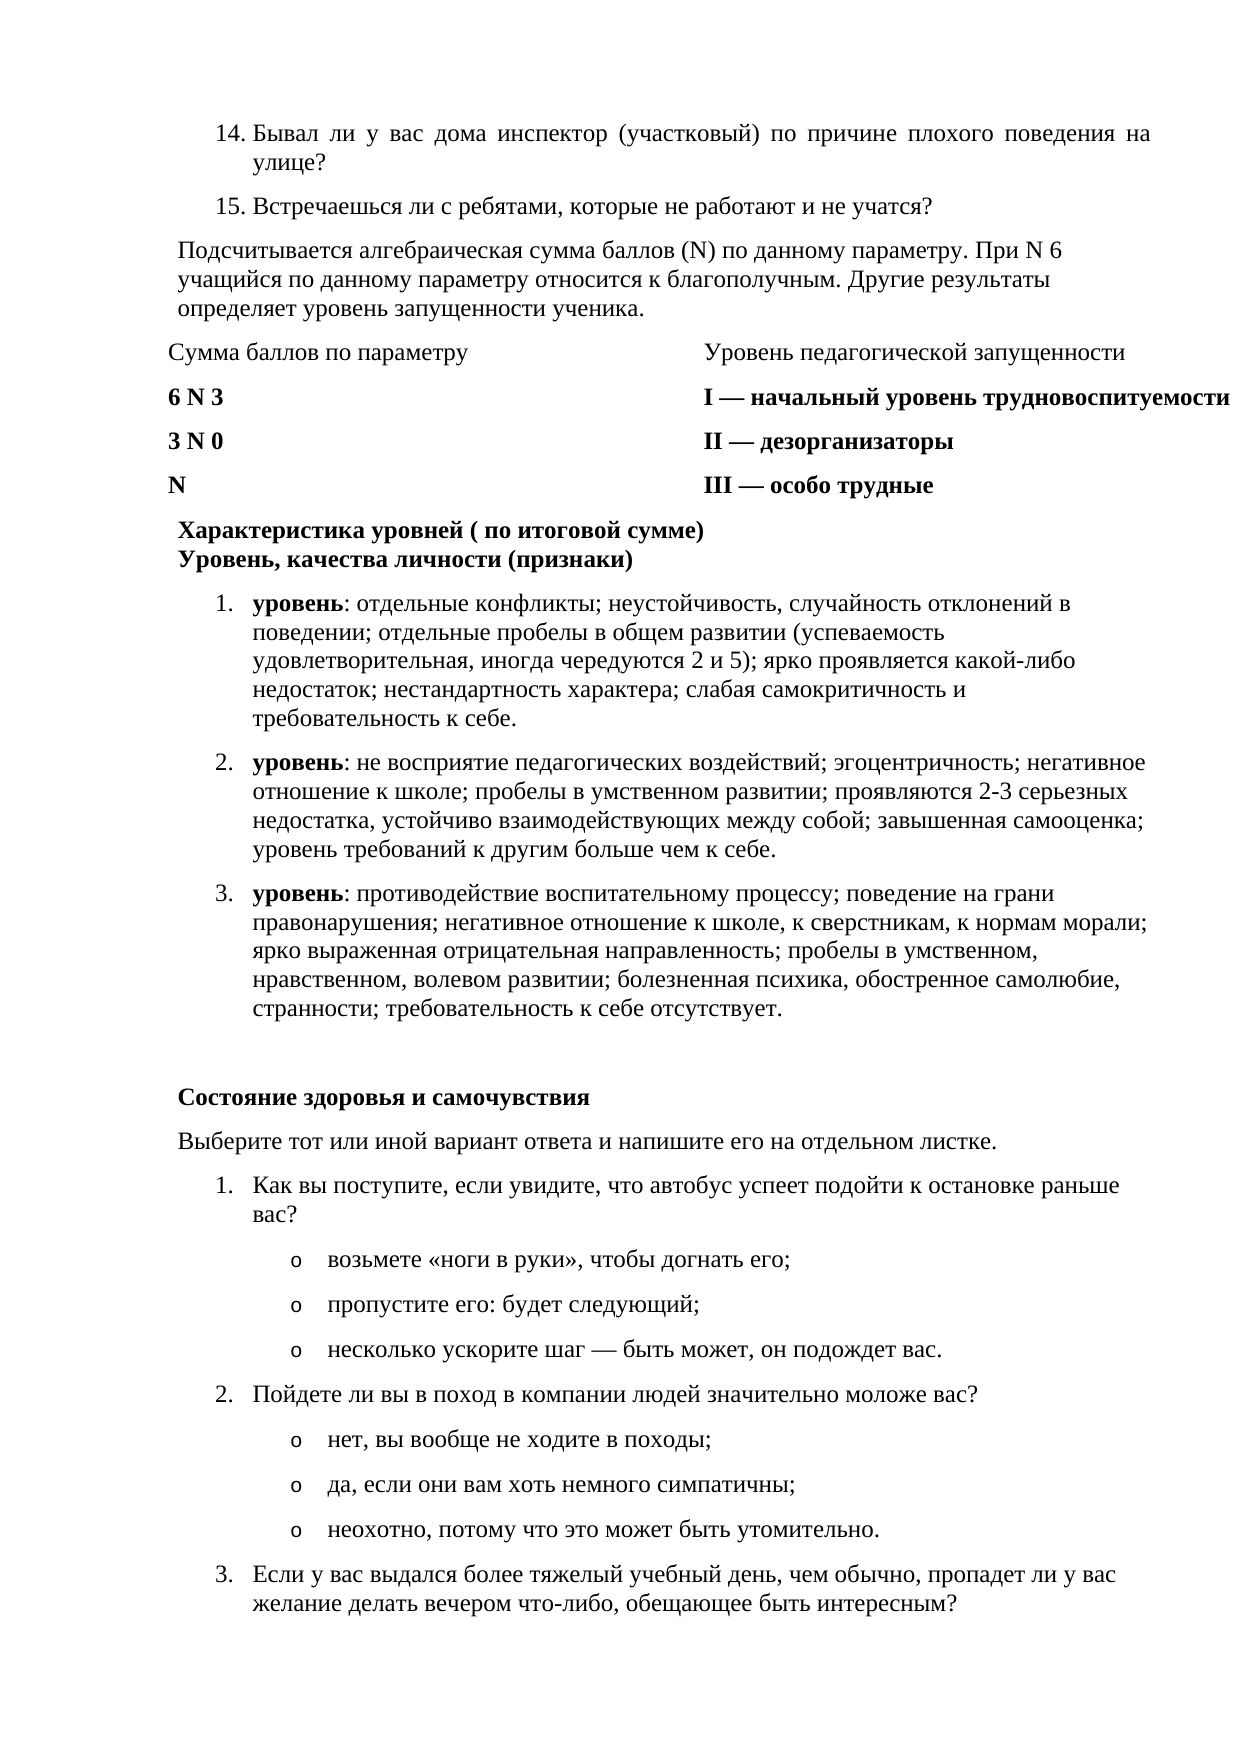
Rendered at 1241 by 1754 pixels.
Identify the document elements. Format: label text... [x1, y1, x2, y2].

list да, если они вам хоть немного симпатичны; [290, 1469, 1152, 1498]
table_cell III — особо трудные [703, 471, 1240, 515]
table_cell II — дезорганизаторы [703, 426, 1240, 471]
table_header Уровень педагогической запущенности [703, 338, 1240, 382]
text Подсчитывается алгебраическая сумма баллов (N) по данному параметру. При N 6 учащийся по данному параметру относится к благополучным. Другие результаты определяет уровень запущенности ученика. [177, 236, 1152, 322]
table_cell 3 N 0 [168, 426, 703, 471]
table_cell 6 N 3 [168, 382, 703, 426]
list Встречаешься ли с ребятами, которые не работают и не учатся? [215, 191, 1152, 220]
list нет, вы вообще не ходите в походы; [290, 1424, 1152, 1453]
list уровень: отдельные конфликты; неустойчивость, случайность отклонений в поведении; отдельные пробелы в общем развитии (успеваемость удовлетворительная, иногда чередуются 2 и 5); ярко проявляется какой-либо недостаток; нестандартность характера; слабая самокритичность и требовательность к себе. [215, 588, 1152, 732]
list Как вы поступите, если увидите, что автобус успеет подойти к остановке раньше вас? [215, 1171, 1152, 1228]
text Состояние здоровья и самочувствия [177, 1082, 1152, 1111]
table_cell N [168, 471, 703, 515]
list уровень: не восприятие педагогических воздействий; эгоцентричность; негативное отношение к школе; пробелы в умственном развитии; проявляются 2-3 серьезных недостатка, устойчиво взаимодействующих между собой; завышенная самооценка; уровень требований к другим больше чем к себе. [215, 747, 1152, 862]
list уровень: противодействие воспитательному процессу; поведение на грани правонарушения; негативное отношение к школе, к сверстникам, к нормам морали; ярко выраженная отрицательная направленность; пробелы в умственном, нравственном, волевом развитии; болезненная психика, обостренное самолюбие, странности; требовательность к себе отсутствует. [215, 878, 1152, 1022]
text Характеристика уровней ( по итоговой сумме) Уровень, качества личности (признаки) [177, 515, 1152, 572]
list возьмете «ноги в руки», чтобы догнать его; [290, 1244, 1152, 1273]
list несколько ускорите шаг — быть может, он подождет вас. [290, 1334, 1152, 1364]
list Если у вас выдался более тяжелый учебный день, чем обычно, пропадет ли у вас желание делать вечером что-либо, обещающее быть интересным? [215, 1559, 1152, 1617]
list Пойдете ли вы в поход в компании людей значительно моложе вас? [215, 1379, 1152, 1408]
table_cell I — начальный уровень трудновоспитуемости [703, 382, 1240, 426]
list неохотно, потому что это может быть утомительно. [290, 1514, 1152, 1544]
text Выберите тот или иной вариант ответа и напишите его на отдельном листке. [177, 1126, 1152, 1155]
list пропустите его: будет следующий; [290, 1289, 1152, 1318]
table_header Сумма баллов по параметру [168, 338, 703, 382]
list Бывал ли у вас дома инспектор (участковый) по причине плохого поведения на улице? [215, 118, 1152, 176]
